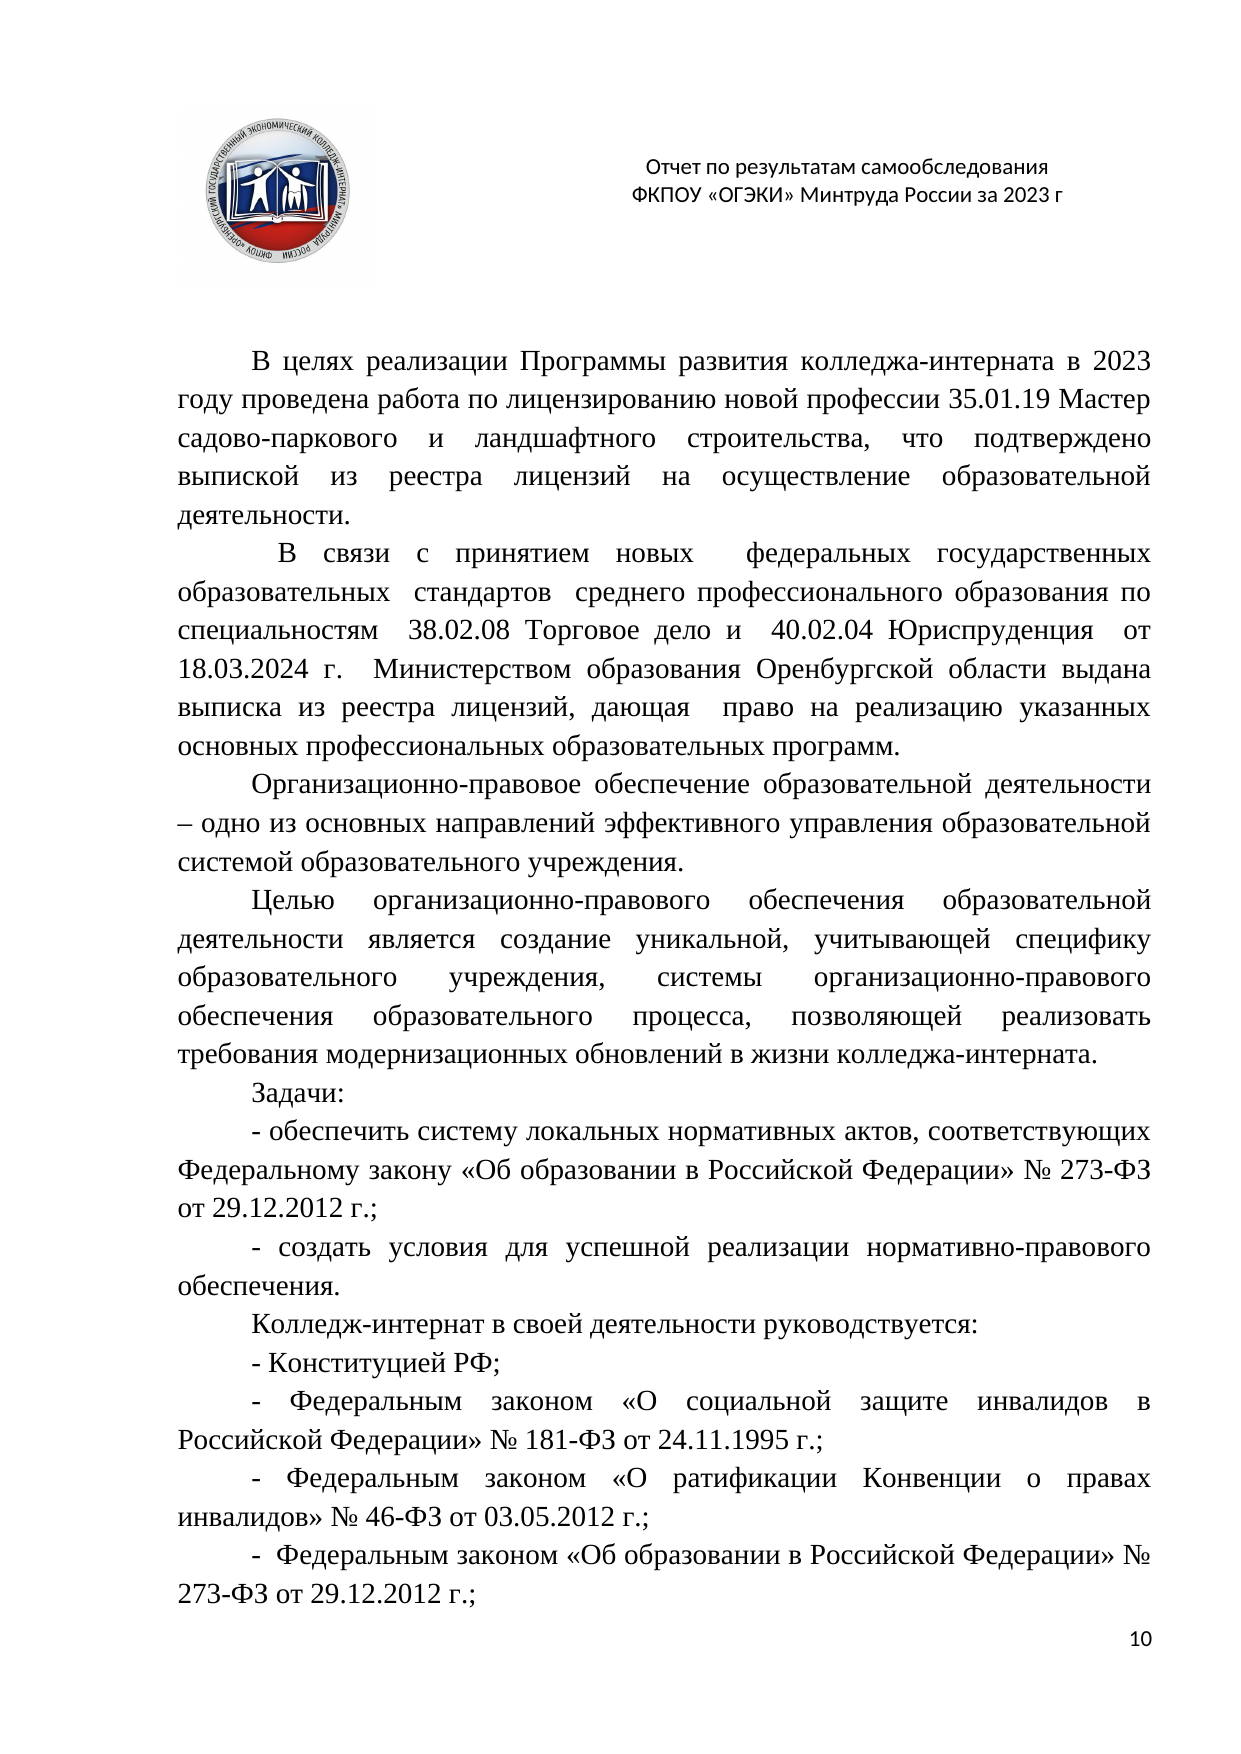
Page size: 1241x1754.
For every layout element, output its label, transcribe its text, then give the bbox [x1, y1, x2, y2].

text В целях реализации Программы развития колледжа-интерната в 2023 году проведена работа по лицензированию новой профессии 35.01.19 Мастер садово-паркового и ландшафтного строительства, что подтверждено выпиской из реестра лицензий на осуществление образовательной деятельности. [177, 343, 1152, 530]
text Целью организационно-правового обеспечения образовательной деятельности является создание уникальной, учитывающей специфику образовательного учреждения, системы организационно-правового обеспечения образовательного процесса, позволяющей реализовать требования модернизационных обновлений в жизни колледжа-интерната. [177, 882, 1152, 1070]
text - Федеральным законом «Об образовании в Российской Федерации» № 273-ФЗ от 29.12.2012 г.; [177, 1537, 1152, 1609]
list - обеспечить систему локальных нормативных актов, соответствующих Федеральному закону «Об образовании в Российской Федерации» № 273-ФЗ от 29.12.2012 г.; [177, 1113, 1152, 1224]
list - создать условия для успешной реализации нормативно-правового обеспечения. [177, 1229, 1152, 1301]
text - Конституцией РФ; [177, 1345, 1152, 1378]
text В связи с принятием новых федеральных государственных образовательных стандартов среднего профессионального образования по специальностям 38.02.08 Торговое дело и 40.02.04 Юриспруденция от 18.03.2024 г. Министерством образования Оренбургской области выдана выписка из реестра лицензий, дающая право на реализацию указанных основных профессиональных образовательных программ. [177, 535, 1152, 762]
picture [177, 101, 379, 287]
text Колледж-интернат в своей деятельности руководствуется: [177, 1306, 1152, 1340]
text - Федеральным законом «О ратификации Конвенции о правах инвалидов» № 46-ФЗ от 03.05.2012 г.; [177, 1460, 1152, 1532]
text Организационно-правовое обеспечение образовательной деятельности – одно из основных направлений эффективного управления образовательной системой образовательного учреждения. [177, 767, 1152, 877]
text Задачи: [177, 1075, 1152, 1108]
text - Федеральным законом «О социальной защите инвалидов в Российской Федерации» № 181-ФЗ от 24.11.1995 г.; [177, 1383, 1152, 1455]
